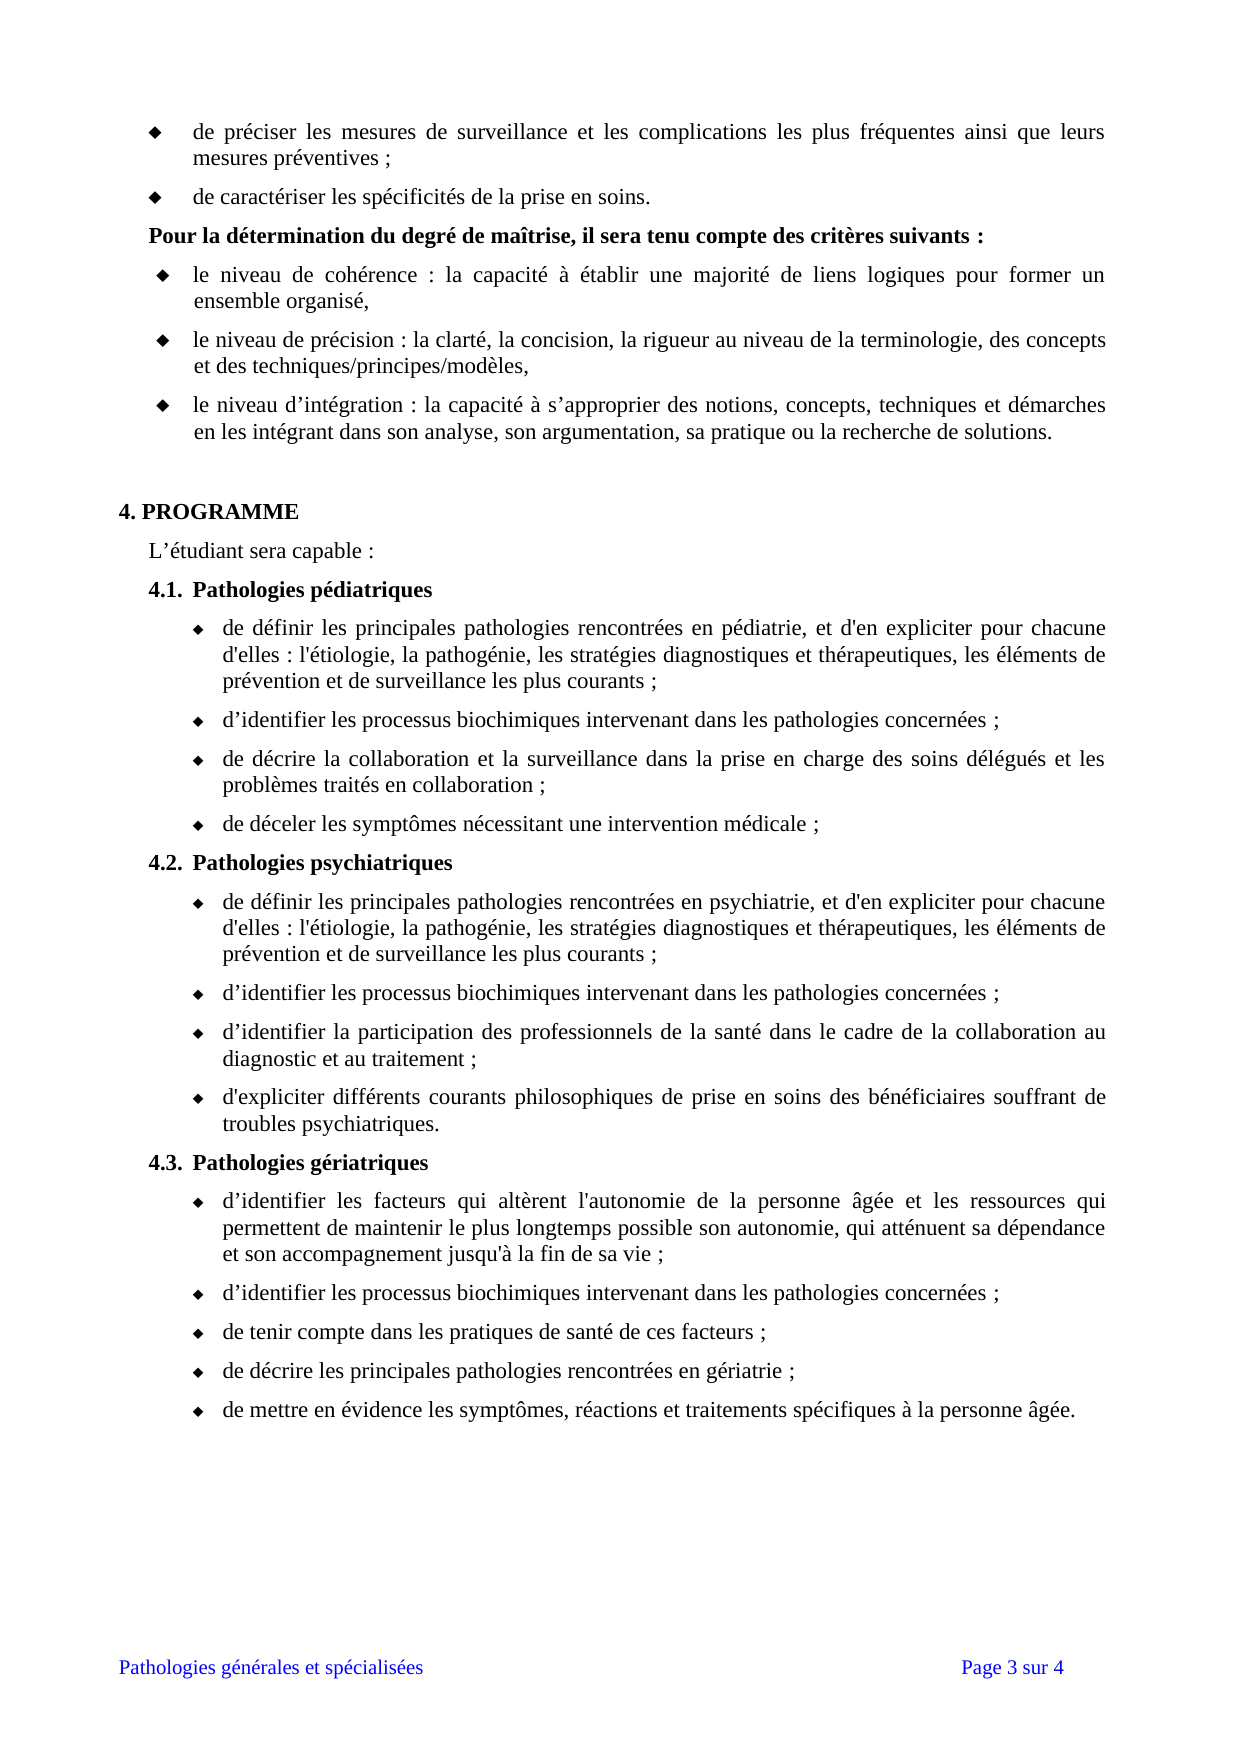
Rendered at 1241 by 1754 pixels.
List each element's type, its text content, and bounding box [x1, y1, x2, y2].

list d’identifier les processus biochimiques intervenant dans les pathologies concernées ; [193, 706, 1107, 732]
list L’étudiant sera capable : [148, 537, 1107, 563]
list d’identifier les processus biochimiques intervenant dans les pathologies concernées ; [193, 1279, 1107, 1305]
list le niveau de précision : la clarté, la concision, la rigueur au niveau de la terminologie, des concepts et des techniques/principes/modèles, [156, 326, 1107, 379]
text 4.2. Pathologies psychiatriques [119, 849, 1107, 875]
text 4.1. Pathologies pédiatriques [119, 576, 1107, 602]
text Pour la détermination du degré de maîtrise, il sera tenu compte des critères suivants : [119, 222, 1107, 248]
list de déceler les symptômes nécessitant une intervention médicale ; [193, 810, 1107, 836]
list de caractériser les spécificités de la prise en soins. [148, 183, 1107, 210]
list de définir les principales pathologies rencontrées en psychiatrie, et d'en expliciter pour chacune d'elles : l'étiologie, la pathogénie, les stratégies diagnostiques et thérapeutiques, les éléments de prévention et de surveillance les plus courants ; [193, 888, 1107, 967]
list de décrire les principales pathologies rencontrées en gériatrie ; [193, 1357, 1107, 1383]
list de définir les principales pathologies rencontrées en pédiatrie, et d'en expliciter pour chacune d'elles : l'étiologie, la pathogénie, les stratégies diagnostiques et thérapeutiques, les éléments de prévention et de surveillance les plus courants ; [193, 614, 1107, 693]
list d'expliciter différents courants philosophiques de prise en soins des bénéficiaires souffrant de troubles psychiatriques. [193, 1083, 1107, 1136]
list d’identifier la participation des professionnels de la santé dans le cadre de la collaboration au diagnostic et au traitement ; [193, 1018, 1107, 1071]
list de décrire la collaboration et la surveillance dans la prise en charge des soins délégués et les problèmes traités en collaboration ; [193, 745, 1107, 798]
list le niveau de cohérence : la capacité à établir une majorité de liens logiques pour former un ensemble organisé, [156, 261, 1107, 314]
list le niveau d’intégration : la capacité à s’approprier des notions, concepts, techniques et démarches en les intégrant dans son analyse, son argumentation, sa pratique ou la recherche de solutions. [156, 391, 1107, 444]
list de mettre en évidence les symptômes, réactions et traitements spécifiques à la personne âgée. [193, 1396, 1107, 1422]
list de tenir compte dans les pratiques de santé de ces facteurs ; [193, 1318, 1107, 1344]
list d’identifier les facteurs qui altèrent l'autonomie de la personne âgée et les ressources qui permettent de maintenir le plus longtemps possible son autonomie, qui atténuent sa dépendance et son accompagnement jusqu'à la fin de sa vie ; [193, 1187, 1107, 1267]
text 4.3. Pathologies gériatriques [119, 1149, 1107, 1175]
list d’identifier les processus biochimiques intervenant dans les pathologies concernées ; [193, 979, 1107, 1006]
list 4. PROGRAMME [119, 498, 1107, 524]
list de préciser les mesures de surveillance et les complications les plus fréquentes ainsi que leurs mesures préventives ; [148, 118, 1107, 171]
